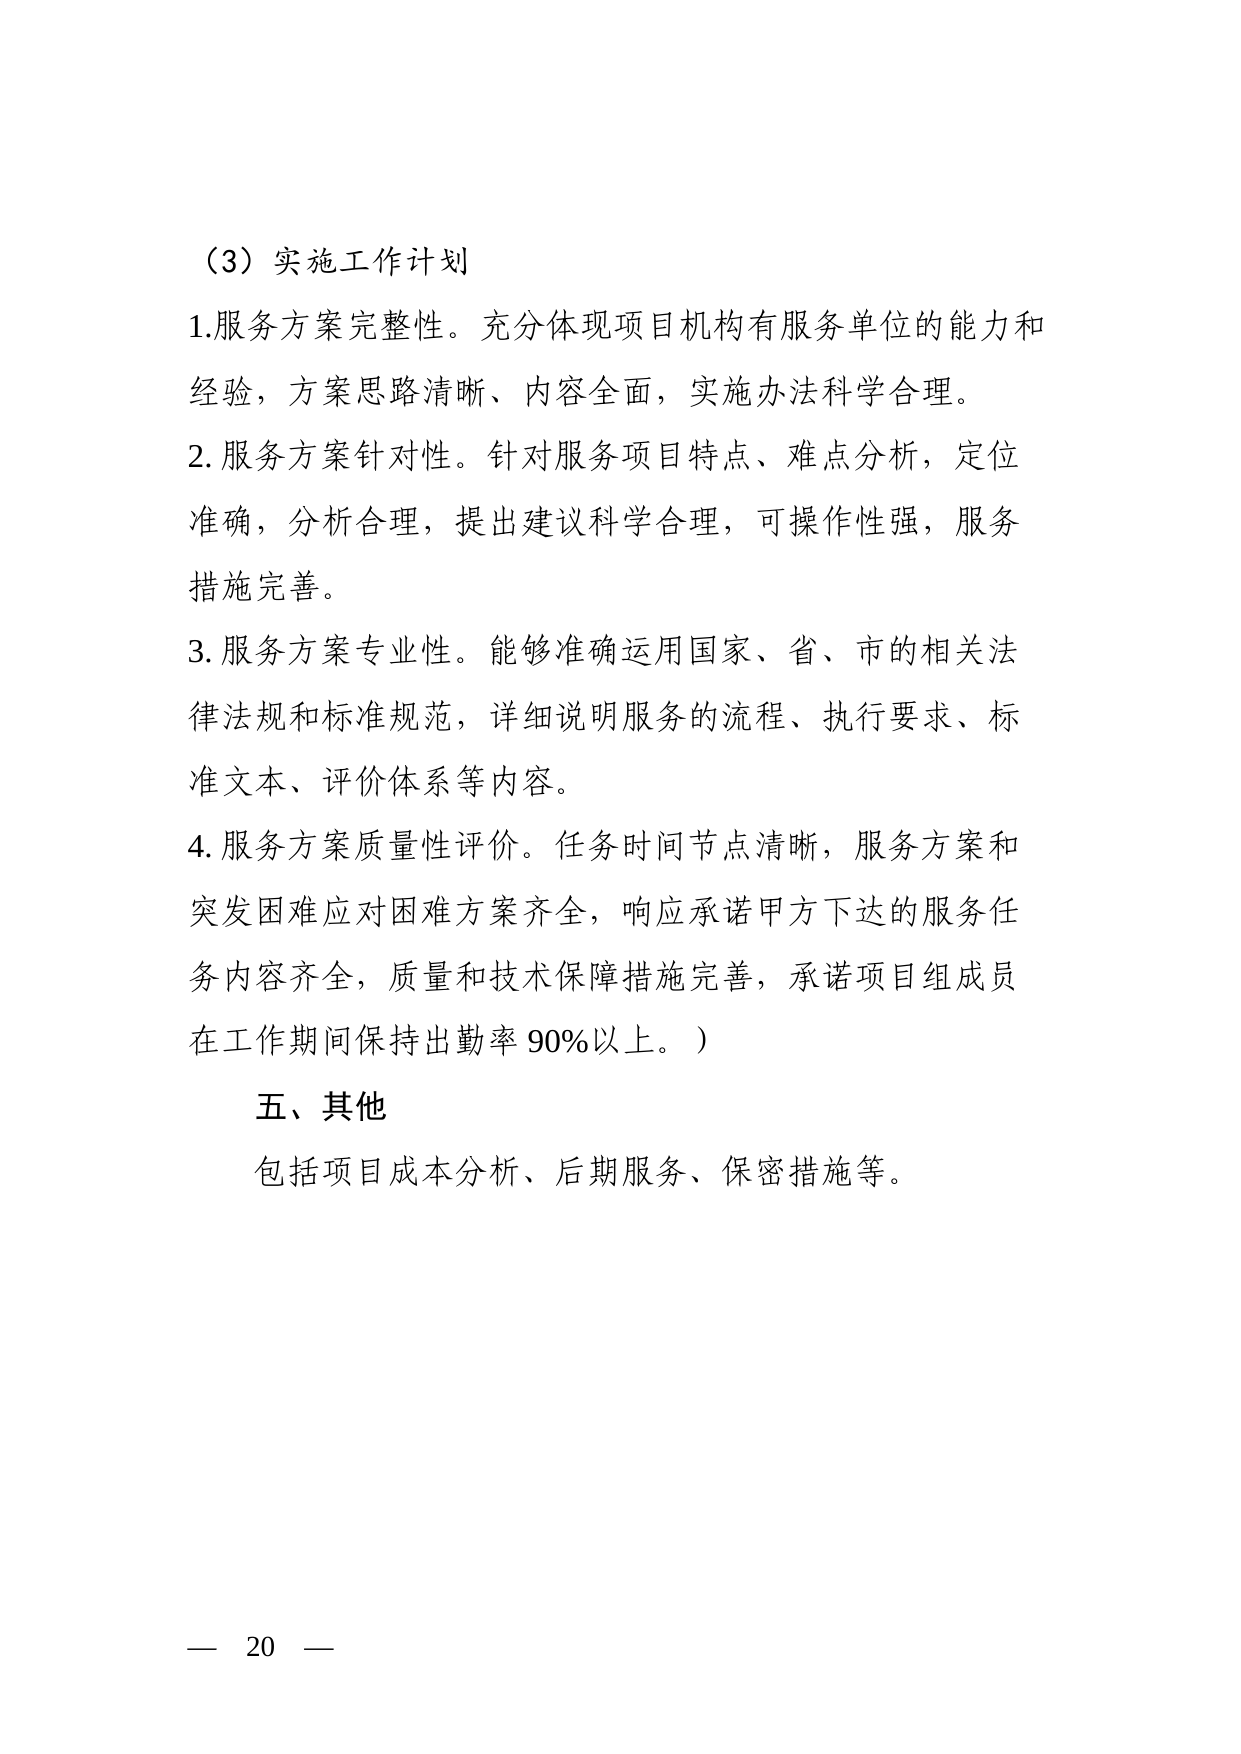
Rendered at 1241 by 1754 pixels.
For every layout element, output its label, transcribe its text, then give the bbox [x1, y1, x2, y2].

list 1.服务方案完整性。充分体现项目机构有服务单位的能力和经验，方案思路清晰、内容全面，实施办法科学合理。 [187, 292, 1053, 422]
list （3）实施工作计划 [187, 227, 1053, 292]
list 服务方案质量性评价。任务时间节点清晰，服务方案和突发困难应对困难方案齐全，响应承诺甲方下达的服务任务内容齐全，质量和技术保障措施完善，承诺项目组成员在工作期间保持出勤率90%以上。） [187, 812, 1053, 1072]
list 包括项目成本分析、后期服务、保密措施等。 [187, 1137, 1053, 1202]
list 服务方案针对性。针对服务项目特点、难点分析，定位准确，分析合理，提出建议科学合理，可操作性强，服务措施完善。 [187, 422, 1053, 617]
list 服务方案专业性。能够准确运用国家、省、市的相关法律法规和标准规范，详细说明服务的流程、执行要求、标准文本、评价体系等内容。 [187, 617, 1053, 812]
list 五、其他 [187, 1072, 1053, 1137]
